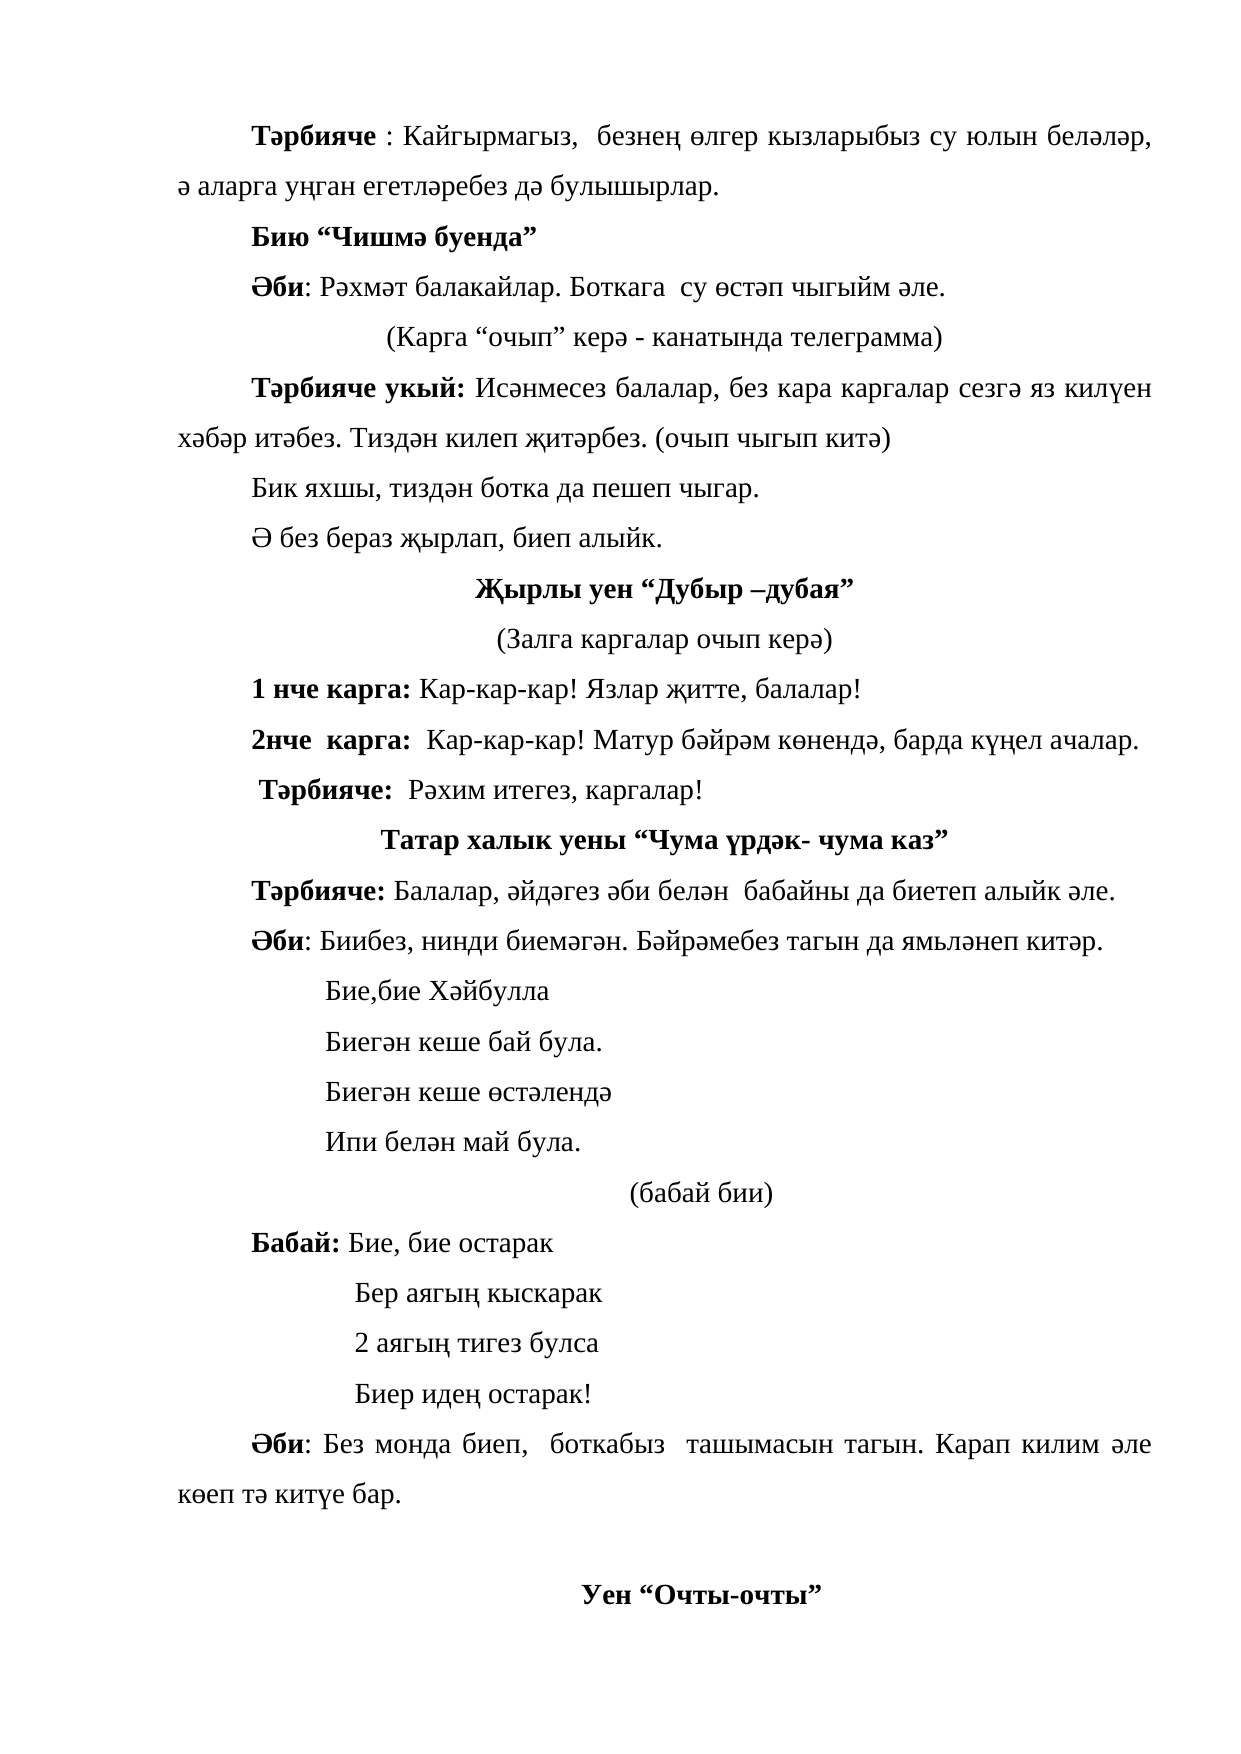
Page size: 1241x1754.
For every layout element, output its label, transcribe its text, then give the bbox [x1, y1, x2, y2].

text Биегән кеше бай була. [325, 1024, 1152, 1057]
text Бие,бие Хәйбулла [325, 973, 1152, 1007]
text (Карга “очып” керә - канатында телеграмма) [177, 319, 1152, 353]
text Уен “Очты-очты” [177, 1577, 1152, 1611]
text (Залга каргалар очып керә) [177, 621, 1152, 655]
text Әби: Рәхмәт балакайлар. Боткага су өстәп чыгыйм әле. [177, 269, 1152, 303]
text Биер идең остарак! [354, 1376, 1152, 1409]
text Бабай: Бие, бие остарак [177, 1225, 1152, 1258]
text (бабай бии) [177, 1175, 1152, 1208]
text Тәрбияче: Рәхим итегез, каргалар! [177, 772, 1152, 806]
text Тәрбияче : Кайгырмагыз, безнең өлгер кызларыбыз су юлын беләләр, ә аларга уңган егетләребез дә булышырлар. [177, 118, 1152, 202]
text 2нче карга: Кар-кар-кар! Матур бәйрәм көнендә, барда күңел ачалар. [177, 722, 1152, 755]
text Җырлы уен “Дубыр –дубая” [177, 571, 1152, 604]
text Биегән кеше өстәлендә [325, 1074, 1152, 1108]
text Әби: Без монда биеп, боткабыз ташымасын тагын. Карап килим әле көеп тә китүе бар. [177, 1426, 1152, 1510]
text Ипи белән май була. [325, 1124, 1152, 1158]
text Бик яхшы, тиздән ботка да пешеп чыгар. [177, 470, 1152, 504]
text 1 нче карга: Кар-кар-кар! Язлар җитте, балалар! [177, 672, 1152, 705]
text Татар халык уены “Чума үрдәк- чума каз” [177, 822, 1152, 856]
text Ә без бераз җырлап, биеп алыйк. [177, 521, 1152, 554]
text Тәрбияче укый: Исәнмесез балалар, без кара каргалар сезгә яз килүен хәбәр итәбез. Тиздән килеп җитәрбез. (очып чыгып китә) [177, 370, 1152, 453]
text Тәрбияче: Балалар, әйдәгез әби белән бабайны да биетеп алыйк әле. [177, 873, 1152, 906]
text Бию “Чишмә буенда” [177, 219, 1152, 252]
text 2 аягың тигез булса [354, 1326, 1152, 1359]
text Бер аягың кыскарак [354, 1275, 1152, 1309]
text Әби: Биибез, нинди биемәгән. Бәйрәмебез тагын да ямьләнеп китәр. [251, 923, 1152, 957]
